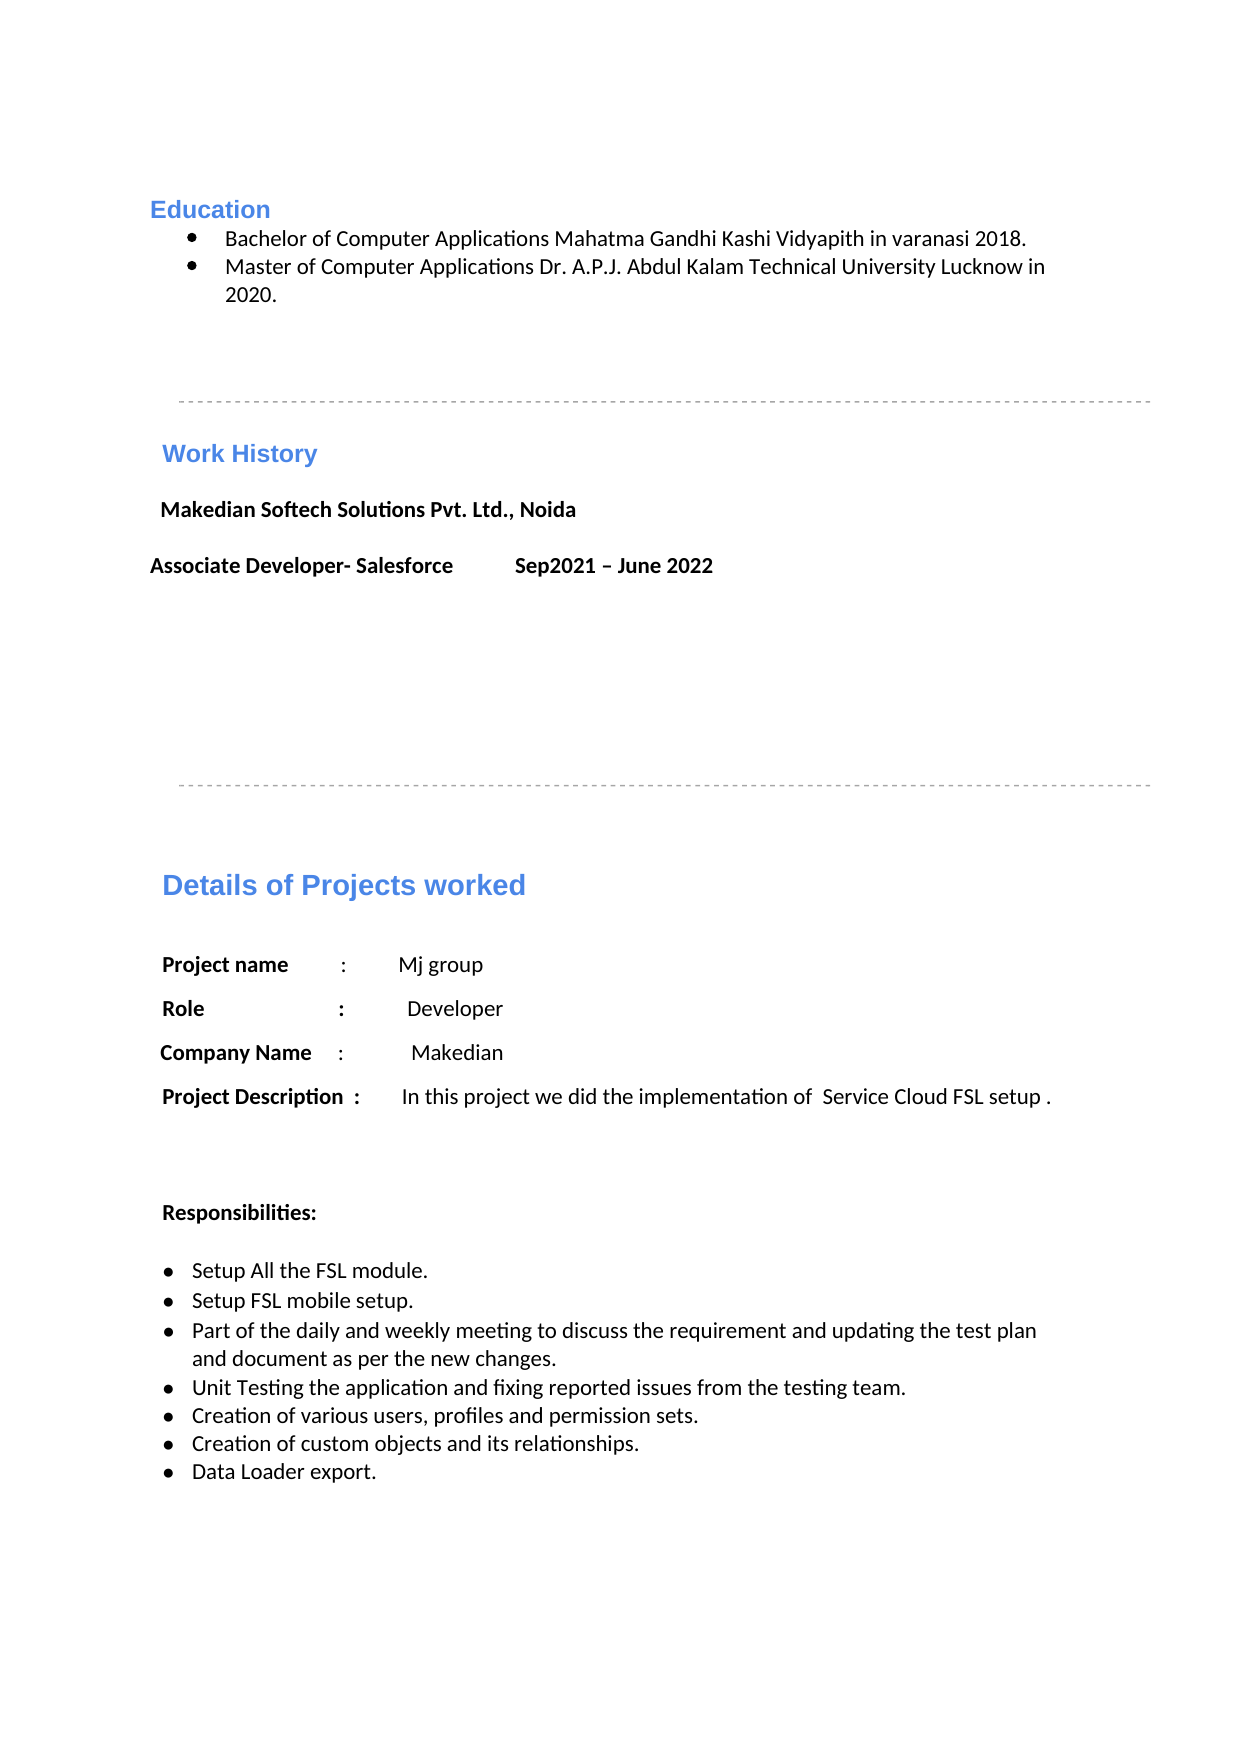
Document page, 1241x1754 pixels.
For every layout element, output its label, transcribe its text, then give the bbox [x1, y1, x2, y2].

list Creation of custom objects and its relationships. [162, 1429, 1090, 1457]
text Associate Developer- Salesforce Sep2021 – June 2022 [150, 551, 919, 579]
list Part of the daily and weekly meeting to discuss the requirement and updating the test plan and document as per the new changes. [162, 1316, 1062, 1372]
subtitle Responsibilities: [162, 1198, 1090, 1226]
text Project Description : In this project we did the implementation of Service Cloud FSL setup . [162, 1082, 1090, 1110]
text Work History [162, 360, 1090, 467]
text Details of Projects worked [162, 868, 1090, 901]
list Data Loader export. [162, 1457, 1090, 1485]
subtitle Education [150, 195, 1090, 224]
text Makedian Softech Solutions Pvt. Ltd., Noida [150, 495, 919, 523]
list Creation of various users, profiles and permission sets. [162, 1401, 1090, 1429]
text Company Name : Makedian [150, 1038, 1090, 1066]
list Setup All the FSL module. [162, 1256, 1090, 1284]
list Bachelor of Computer Applications Mahatma Gandhi Kashi Vidyapith in varanasi 2018. [187, 224, 1090, 252]
list Unit Testing the application and fixing reported issues from the testing team. [162, 1373, 1090, 1401]
list Setup FSL mobile setup. [162, 1286, 1090, 1314]
list Master of Computer Applications Dr. A.P.J. Abdul Kalam Technical University Lucknow in 2020. [187, 252, 1090, 308]
text Project name : Mj group [162, 951, 1090, 979]
text Role : Developer [162, 994, 1090, 1022]
